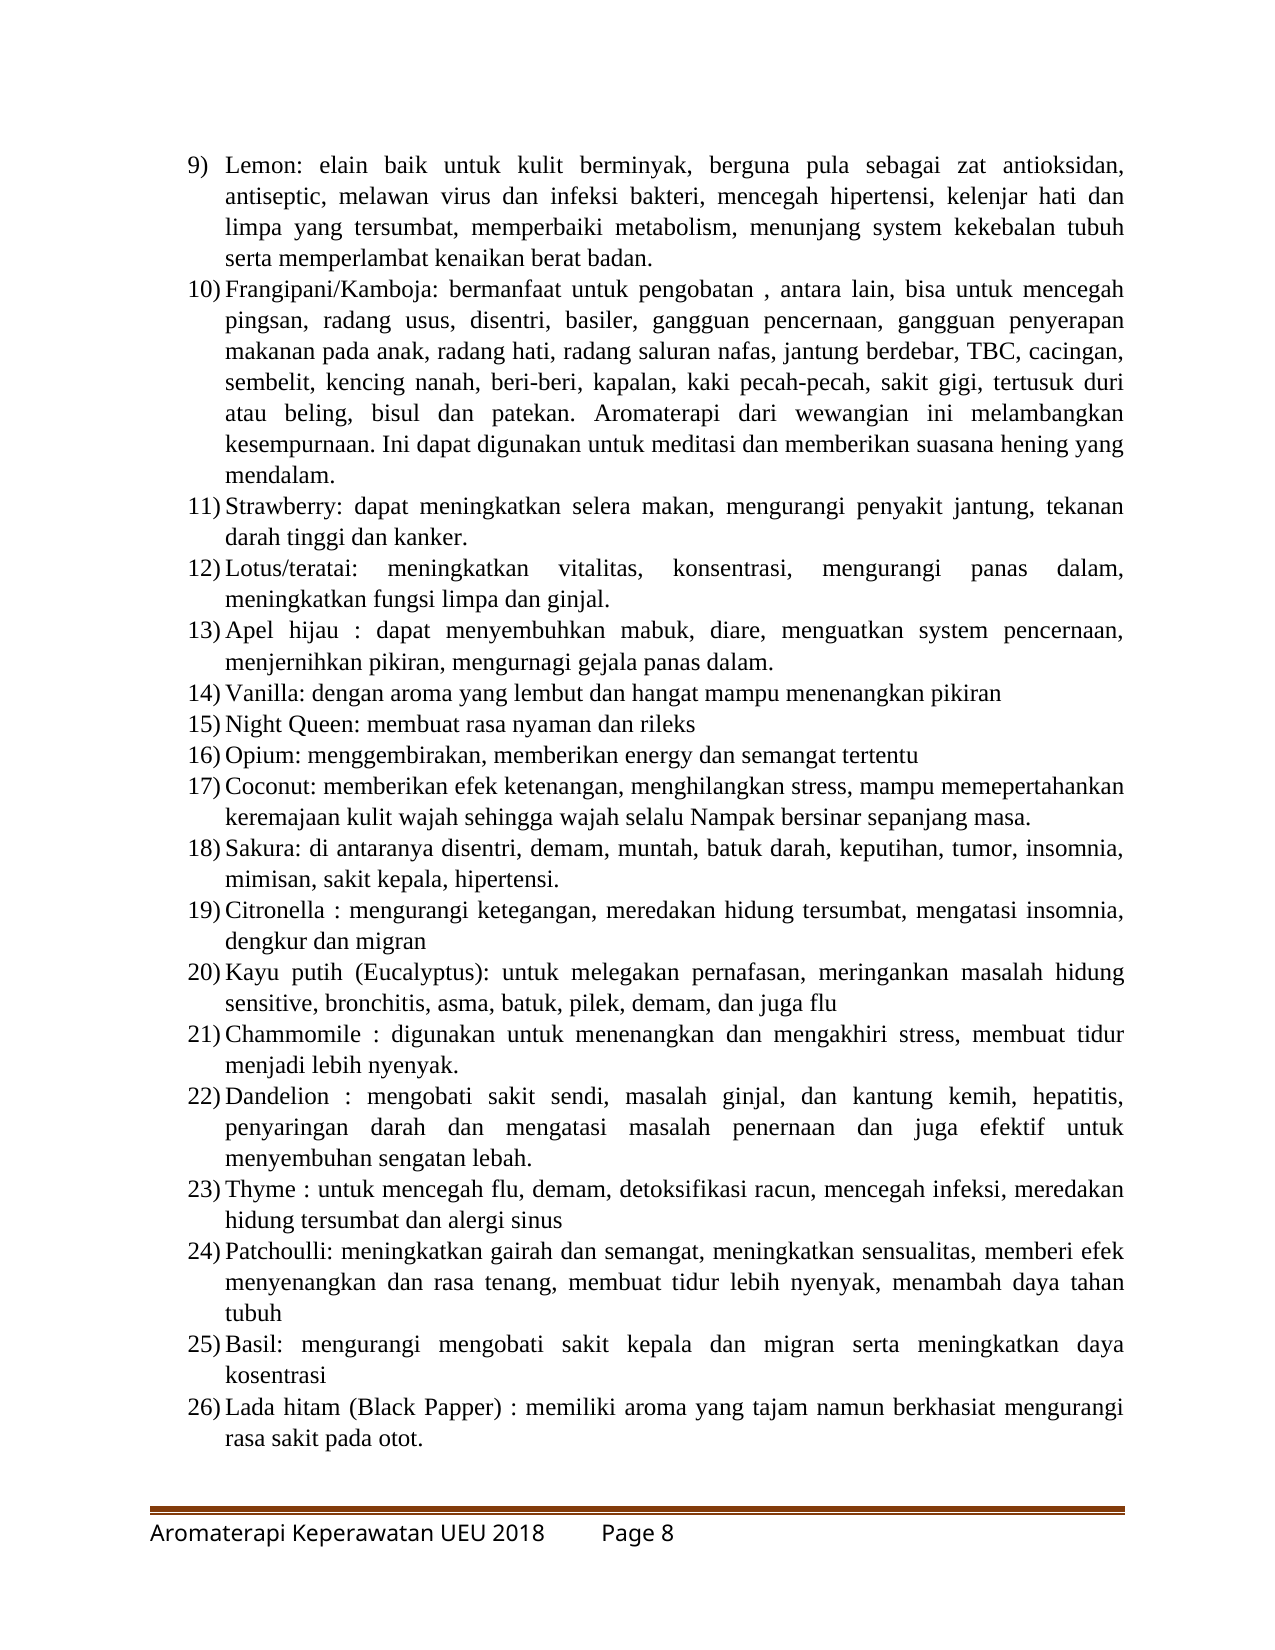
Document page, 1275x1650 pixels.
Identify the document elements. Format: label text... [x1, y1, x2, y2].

list Opium: menggembirakan, memberikan energy dan semangat tertentu [187, 740, 1125, 768]
list Patchoulli: meningkatkan gairah dan semangat, meningkatkan sensualitas, memberi efek menyenangkan dan rasa tenang, membuat tidur lebih nyenyak, menambah daya tahan tubuh [187, 1236, 1125, 1327]
list Apel hijau : dapat menyembuhkan mabuk, diare, menguatkan system pencernaan, menjernihkan pikiran, mengurnagi gejala panas dalam. [187, 616, 1125, 675]
list Lemon: elain baik untuk kulit berminyak, berguna pula sebagai zat antioksidan, antiseptic, melawan virus dan infeksi bakteri, mencegah hipertensi, kelenjar hati dan limpa yang tersumbat, memperbaiki metabolism, menunjang system kekebalan tubuh serta memperlambat kenaikan berat badan. [187, 150, 1125, 272]
list Night Queen: membuat rasa nyaman dan rileks [187, 709, 1125, 737]
list Kayu putih (Eucalyptus): untuk melegakan pernafasan, meringankan masalah hidung sensitive, bronchitis, asma, batuk, pilek, demam, dan juga flu [187, 957, 1125, 1017]
list Frangipani/Kamboja: bermanfaat untuk pengobatan , antara lain, bisa untuk mencegah pingsan, radang usus, disentri, basiler, gangguan pencernaan, gangguan penyerapan makanan pada anak, radang hati, radang saluran nafas, jantung berdebar, TBC, cacingan, sembelit, kencing nanah, beri-beri, kapalan, kaki pecah-pecah, sakit gigi, tertusuk duri atau beling, bisul dan patekan. Aromaterapi dari wewangian ini melambangkan kesempurnaan. Ini dapat digunakan untuk meditasi dan memberikan suasana hening yang mendalam. [187, 274, 1125, 489]
list Basil: mengurangi mengobati sakit kepala dan migran serta meningkatkan daya kosentrasi [187, 1329, 1125, 1389]
list Lotus/teratai: meningkatkan vitalitas, konsentrasi, mengurangi panas dalam, meningkatkan fungsi limpa dan ginjal. [187, 553, 1125, 613]
list Strawberry: dapat meningkatkan selera makan, mengurangi penyakit jantung, tekanan darah tinggi dan kanker. [187, 491, 1125, 551]
list Vanilla: dengan aroma yang lembut dan hangat mampu menenangkan pikiran [187, 678, 1125, 706]
list Dandelion : mengobati sakit sendi, masalah ginjal, dan kantung kemih, hepatitis, penyaringan darah dan mengatasi masalah penernaan dan juga efektif untuk menyembuhan sengatan lebah. [187, 1081, 1125, 1172]
list Thyme : untuk mencegah flu, demam, detoksifikasi racun, mencegah infeksi, meredakan hidung tersumbat dan alergi sinus [187, 1174, 1125, 1234]
list Citronella : mengurangi ketegangan, meredakan hidung tersumbat, mengatasi insomnia, dengkur dan migran [187, 895, 1125, 955]
list Lada hitam (Black Papper) : memiliki aroma yang tajam namun berkhasiat mengurangi rasa sakit pada otot. [187, 1392, 1125, 1451]
list Sakura: di antaranya disentri, demam, muntah, batuk darah, keputihan, tumor, insomnia, mimisan, sakit kepala, hipertensi. [187, 833, 1125, 893]
list Chammomile : digunakan untuk menenangkan dan mengakhiri stress, membuat tidur menjadi lebih nyenyak. [187, 1019, 1125, 1079]
list Coconut: memberikan efek ketenangan, menghilangkan stress, mampu memepertahankan keremajaan kulit wajah sehingga wajah selalu Nampak bersinar sepanjang masa. [187, 771, 1125, 831]
